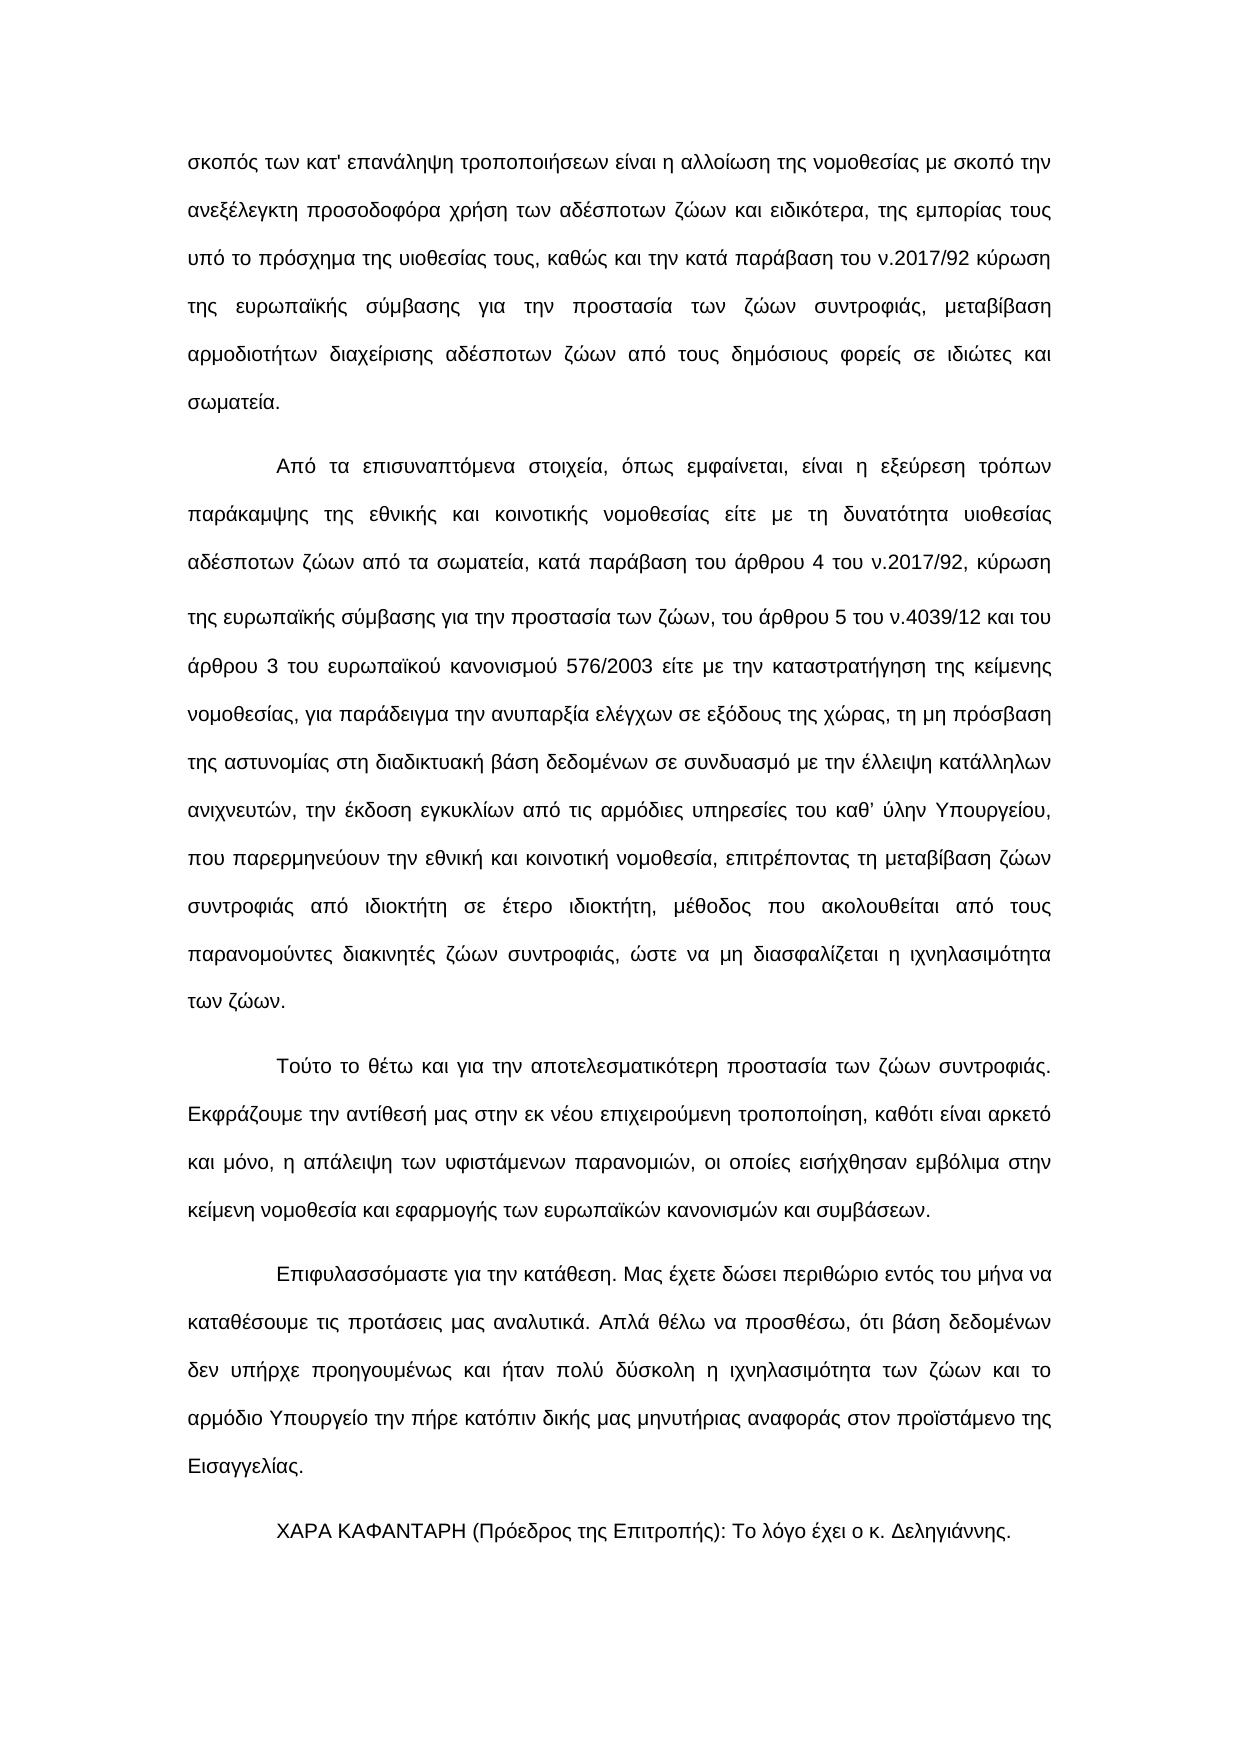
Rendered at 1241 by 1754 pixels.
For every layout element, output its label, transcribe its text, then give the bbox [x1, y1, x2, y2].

text ΧΑΡΑ ΚΑΦΑΝΤΑΡΗ (Πρόεδρος της Επιτροπής): Το λόγο έχει ο κ. Δεληγιάννης. [187, 1518, 1053, 1542]
text Τούτο το θέτω και για την αποτελεσματικότερη προστασία των ζώων συντροφιάς. Εκφράζουμε την αντίθεσή μας στην εκ νέου επιχειρούμενη τροποποίηση, καθότι είναι αρκετό και μόνο, η απάλειψη των υφιστάμενων παρανομιών, οι οποίες εισήχθησαν εμβόλιμα στην κείμενη νομοθεσία και εφαρμογής των ευρωπαϊκών κανονισμών και συμβάσεων. [187, 1054, 1053, 1222]
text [187, 150, 1053, 413]
text Επιφυλασσόμαστε για την κατάθεση. Μας έχετε δώσει περιθώριο εντός του μήνα να καταθέσουμε τις προτάσεις μας αναλυτικά. Απλά θέλω να προσθέσω, ότι βάση δεδομένων δεν υπήρχε προηγουμένως και ήταν πολύ δύσκολη η ιχνηλασιμότητα των ζώων και το αρμόδιο Υπουργείο την πήρε κατόπιν δικής μας μηνυτήριας αναφοράς στον προϊστάμενο της Εισαγγελίας. [187, 1262, 1053, 1478]
text Από τα επισυναπτόμενα στοιχεία, όπως εμφαίνεται, είναι η εξεύρεση τρόπων παράκαμψης της εθνικής και κοινοτικής νομοθεσίας είτε με τη δυνατότητα υιοθεσίας αδέσποτων ζώων από τα σωματεία, κατά παράβαση του άρθρου 4 του ν.2017/92, κύρωση της ευρωπαϊκής σύμβασης για την προστασία των ζώων, του άρθρου 5 του ν.4039/12 και του άρθρου 3 του ευρωπαϊκού κανονισμού 576/2003 είτε με την καταστρατήγηση της κείμενης νομοθεσίας, για παράδειγμα την ανυπαρξία ελέγχων σε εξόδους της χώρας, τη μη πρόσβαση της αστυνομίας στη διαδικτυακή βάση δεδομένων σε συνδυασμό με την έλλειψη κατάλληλων ανιχνευτών, την έκδοση εγκυκλίων από τις αρμόδιες υπηρεσίες του καθ’ ύλην Υπουργείου, που παρερμηνεύουν την εθνική και κοινοτική νομοθεσία, επιτρέποντας τη μεταβίβαση ζώων συντροφιάς από ιδιοκτήτη σε έτερο ιδιοκτήτη, μέθοδος που ακολουθείται από τους παρανομούντες διακινητές ζώων συντροφιάς, ώστε να μη διασφαλίζεται η ιχνηλασιμότητα των ζώων. [187, 454, 1053, 1013]
